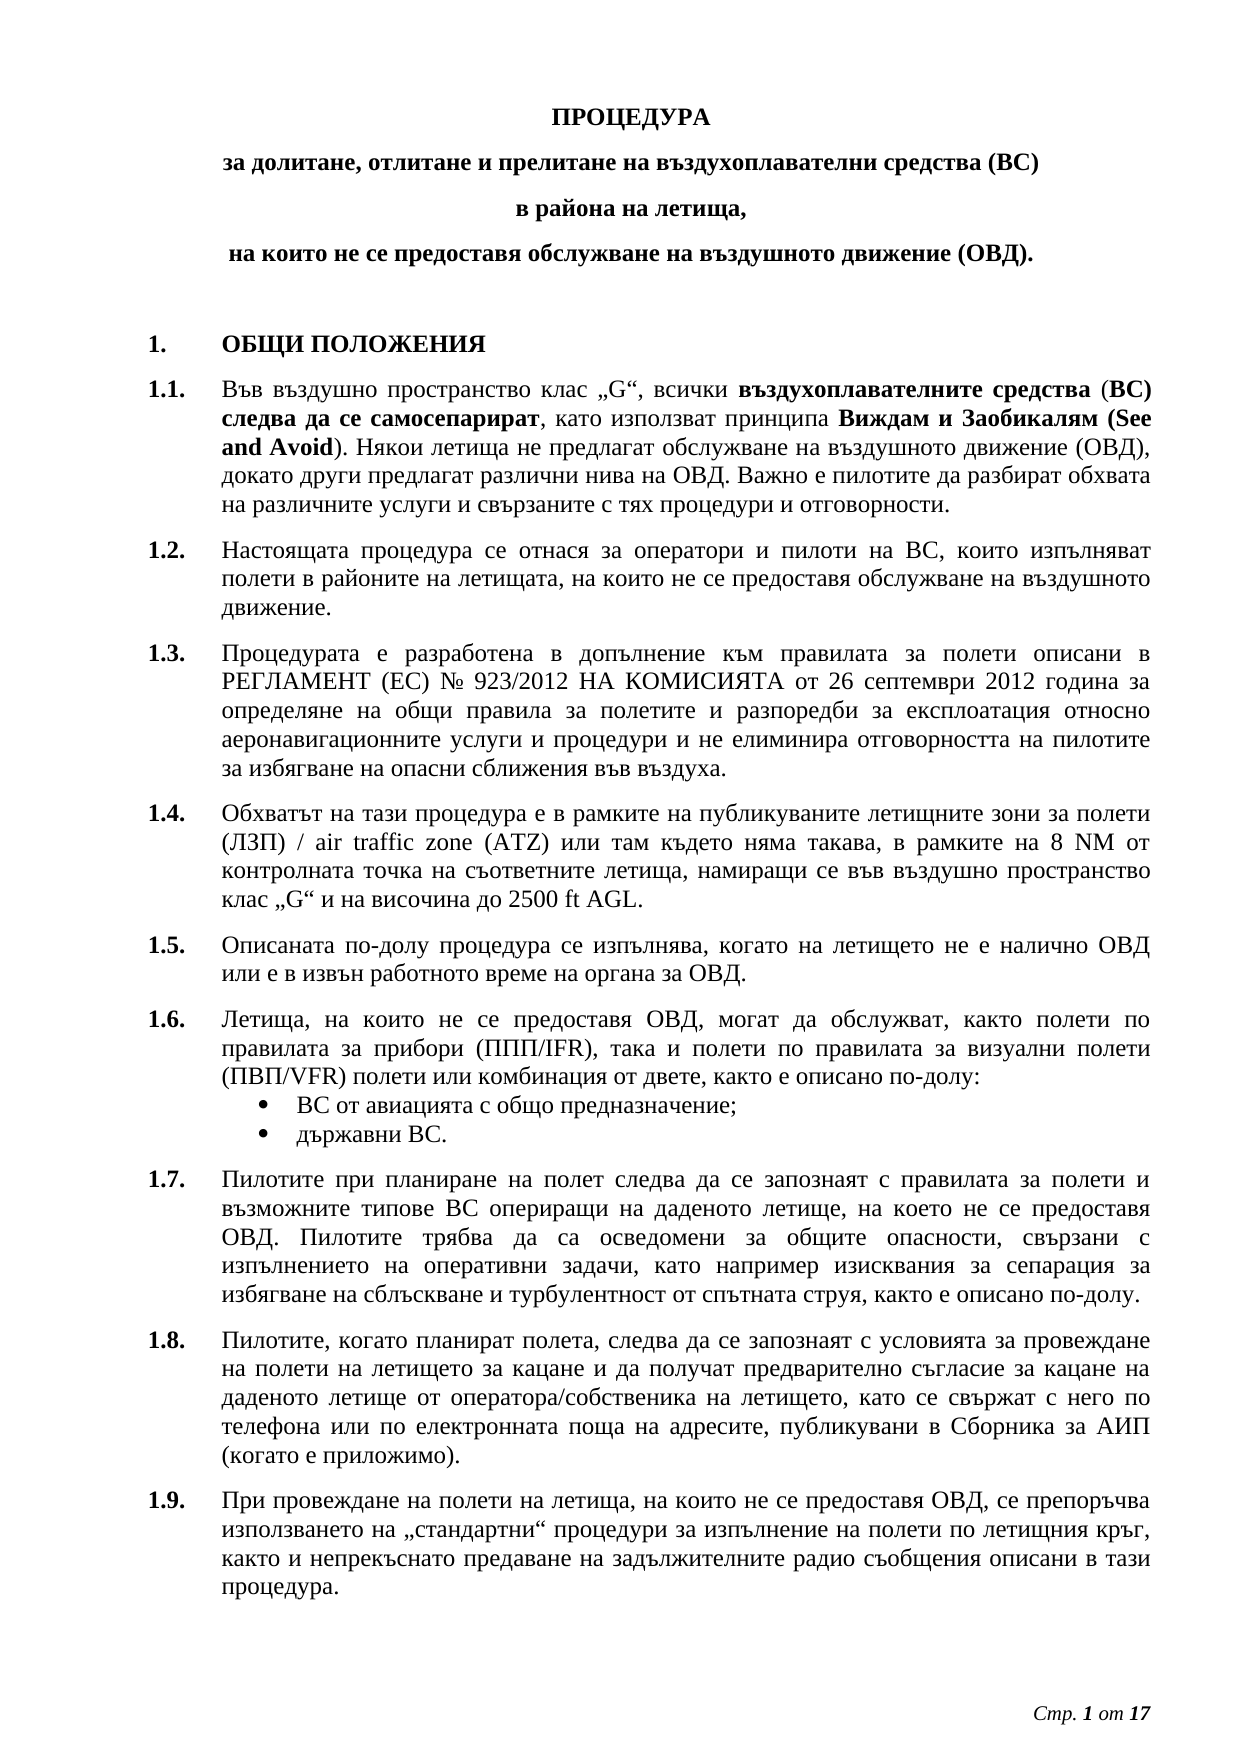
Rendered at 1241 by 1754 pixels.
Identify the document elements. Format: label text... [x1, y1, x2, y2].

list Обхватът на тази процедура е в рамките на публикуваните летищните зони за полети (ЛЗП) / air traffic zone (ATZ) или там където няма такава, в рамките на 8 NM от контролната точка на съответните летища, намиращи се във въздушно пространство клас „G“ и на височина до 2500 ft AGL. [148, 798, 1152, 913]
text ПРОЦЕДУРА [110, 102, 1152, 131]
list ВС от авиацията с общо предназначение; [259, 1090, 1152, 1119]
list Процедурата е разработена в допълнение към правилата за полети описани в РЕГЛАМЕНТ (ЕС) № 923/2012 НА КОМИСИЯТА от 26 септември 2012 година за определяне на общи правила за полетите и разпоредби за експлоатация относно аеронавигационните услуги и процедури и не елиминира отговорността на пилотите за избягване на опасни сближения във въздуха. [148, 638, 1152, 781]
list държавни ВС. [259, 1119, 1152, 1148]
list Във въздушно пространство клас „G“, всички въздухоплавателните средства (ВС) следва да се самосепарират, като използват принципа Виждам и Заобикалям (See and Avoid). Някои летища не предлагат обслужване на въздушното движение (ОВД), докато други предлагат различни нива на ОВД. Важно е пилотите да разбират обхвата на различните услуги и свързаните с тях процедури и отговорности. [148, 374, 1152, 518]
text в района на летища, [110, 193, 1152, 221]
text на които не се предоставя обслужване на въздушното движение (ОВД). [110, 238, 1152, 267]
list Летища, на които не се предоставя ОВД, могат да обслужват, както полети по правилата за прибори (ППП/IFR), така и полети по правилата за визуални полети (ПВП/VFR) полети или комбинация от двете, както е описано по-долу: [148, 1004, 1152, 1090]
list При провеждане на полети на летища, на които не се предоставя ОВД, се препоръчва използването на „стандартни“ процедури за изпълнение на полети по летищния кръг, както и непрекъснато предаване на задължителните радио съобщения описани в тази процедура. [148, 1485, 1152, 1600]
list Настоящата процедура се отнася за оператори и пилоти на ВС, които изпълняват полети в районите на летищата, на които не се предоставя обслужване на въздушното движение. [148, 535, 1152, 621]
list Пилотите при планиране на полет следва да се запознаят с правилата за полети и възможните типове ВС опериращи на даденото летище, на което не се предоставя ОВД. Пилотите трябва да са осведомени за общите опасности, свързани с изпълнението на оперативни задачи, като например изисквания за сепарация за избягване на сблъскване и турбулентност от спътната струя, както е описано по-долу. [148, 1164, 1152, 1308]
text за долитане, отлитане и прелитане на въздухоплавателни средства (ВС) [110, 147, 1152, 176]
list Описаната по-долу процедура се изпълнява, когато на летището не е налично ОВД или е в извън работното време на органа за ОВД. [148, 930, 1152, 987]
list Пилотите, когато планират полета, следва да се запознаят с условията за провеждане на полети на летището за кацане и да получат предварително съгласие за кацане на даденото летище от оператора/собственика на летището, като се свържат с него по телефона или по електронната поща на адресите, публикувани в Сборника за АИП (когато е приложимо). [148, 1325, 1152, 1468]
list ОБЩИ ПОЛОЖЕНИЯ [148, 329, 1152, 358]
